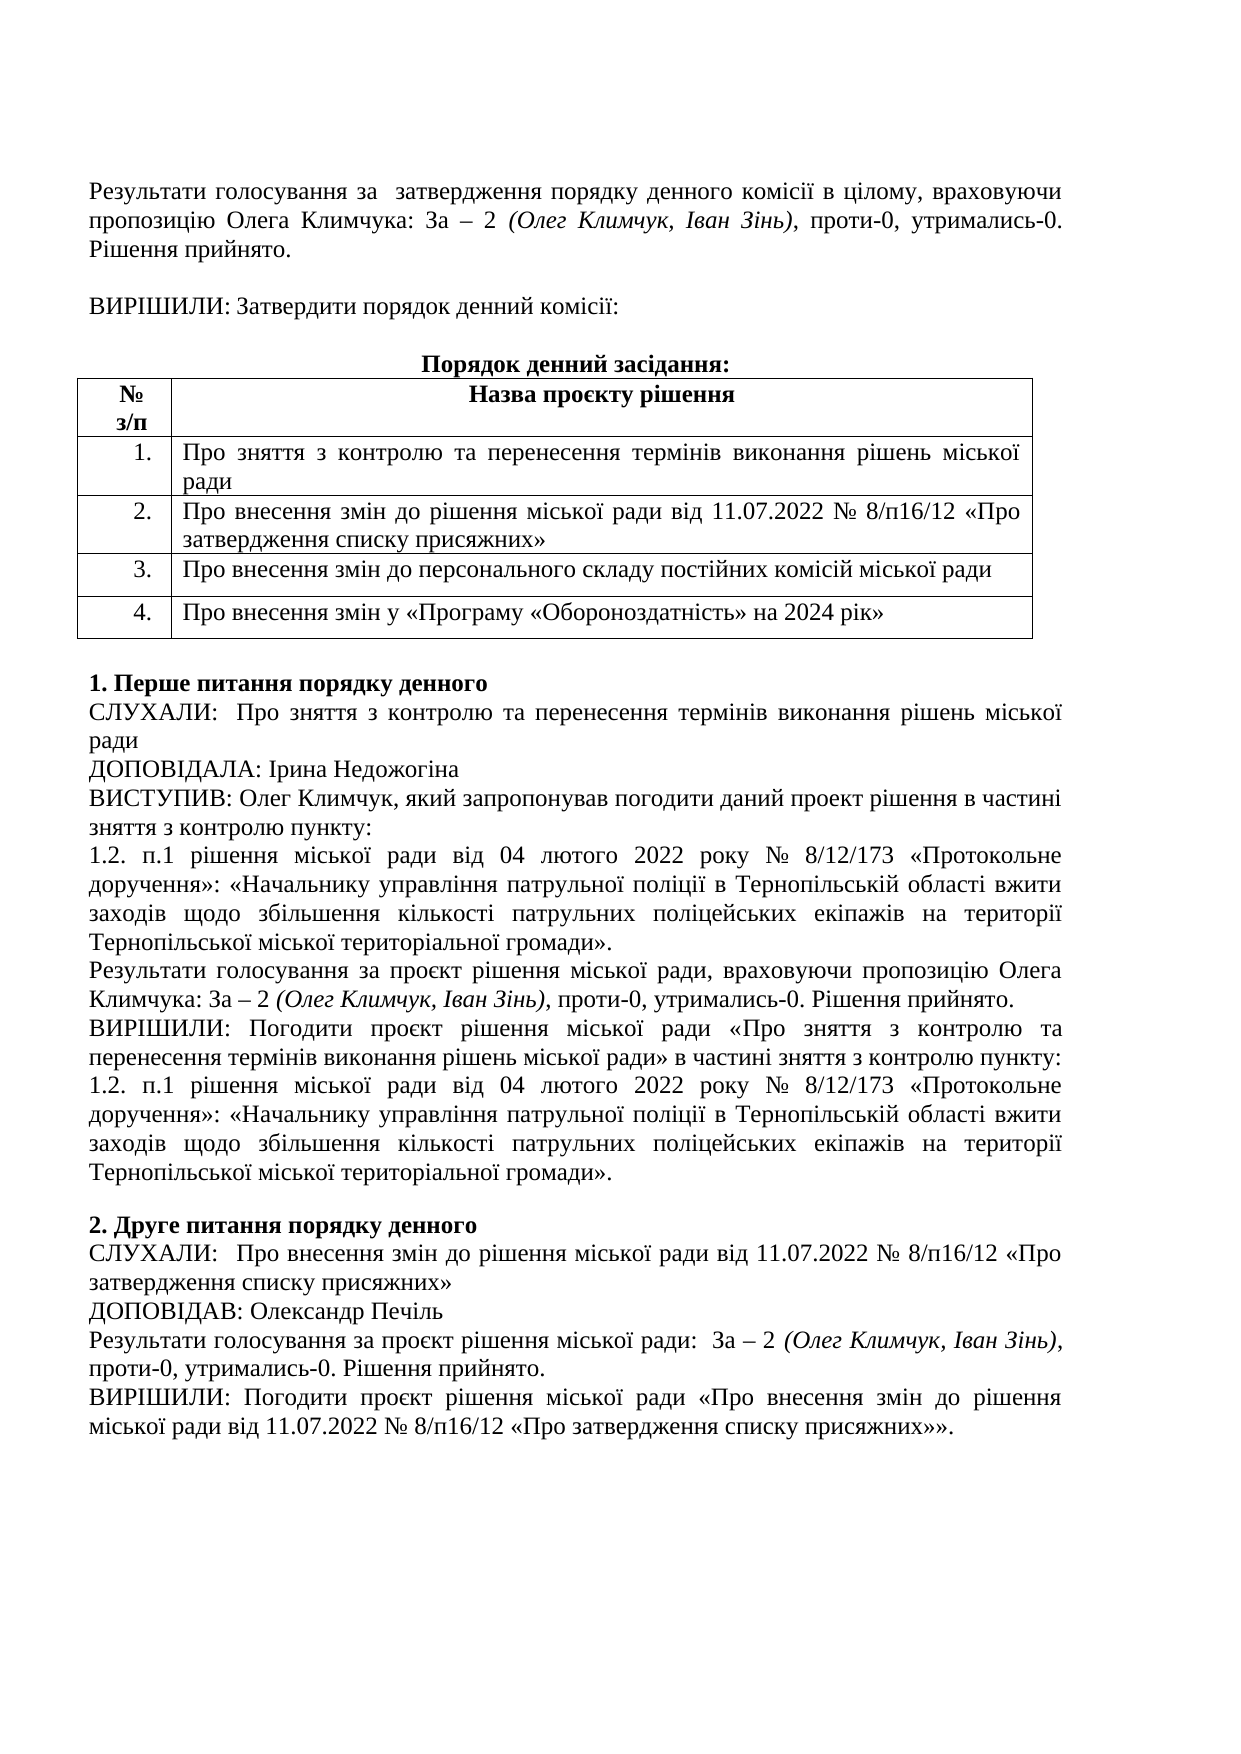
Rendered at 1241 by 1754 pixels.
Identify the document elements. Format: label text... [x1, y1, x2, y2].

text ВИРІШИЛИ: Затвердити порядок денний комісії: [89, 291, 1063, 320]
table_cell Про внесення змін до персонального складу постійних комісій міської ради [172, 554, 1032, 596]
table_cell [78, 437, 171, 495]
text ДОПОВІДАВ: Олександр Печіль [89, 1296, 1063, 1325]
table_cell Про зняття з контролю та перенесення термінів виконання рішень міської ради [172, 437, 1032, 495]
text СЛУХАЛИ: Про внесення змін до рішення міської ради від 11.07.2022 № 8/п16/12 «Про затвердження списку присяжних» [89, 1238, 1063, 1296]
table_cell [78, 597, 171, 638]
text Результати голосування за проєкт рішення міської ради, враховуючи пропозицію Олега Климчука: За – 2 (Олег Климчук, Іван Зінь), проти-0, утримались-0. Рішення прийнято. [89, 956, 1063, 1013]
table_cell [78, 496, 171, 553]
text ВИРІШИЛИ: Погодити проєкт рішення міської ради «Про внесення змін до рішення міської ради від 11.07.2022 № 8/п16/12 «Про затвердження списку присяжних»». [89, 1382, 1063, 1440]
text 2. Друге питання порядку денного [89, 1210, 1063, 1238]
text Результати голосування за затвердження порядку денного комісії в цілому, враховуючи пропозицію Олега Климчука: За – 2 (Олег Климчук, Іван Зінь), проти-0, утримались-0. Рішення прийнято. [89, 176, 1063, 263]
text СЛУХАЛИ: Про зняття з контролю та перенесення термінів виконання рішень міської ради [89, 697, 1063, 754]
table_header Назва проєкту рішення [172, 379, 1032, 436]
text Результати голосування за проєкт рішення міської ради: За – 2 (Олег Климчук, Іван Зінь), проти-0, утримались-0. Рішення прийнято. [89, 1325, 1063, 1382]
text ДОПОВІДАЛА: Ірина Недожогіна [89, 754, 1063, 783]
text ВИСТУПИВ: Олег Климчук, який запропонував погодити даний проект рішення в частині зняття з контролю пункту: [89, 783, 1063, 841]
text 1. Перше питання порядку денного [89, 668, 1063, 697]
table_cell Про внесення змін у «Програму «Обороноздатність» на 2024 рік» [172, 597, 1032, 638]
table_cell [78, 554, 171, 596]
table_header № з/п [78, 379, 171, 436]
text Порядок денний засідання: [89, 349, 1063, 378]
table_cell Про внесення змін до рішення міської ради від 11.07.2022 № 8/п16/12 «Про затвердження списку присяжних» [172, 496, 1032, 553]
text 1.2. п.1 рішення міської ради від 04 лютого 2022 року № 8/12/173 «Протокольне доручення»: «Начальнику управління патрульної поліції в Тернопільській області вжити заходів щодо збільшення кількості патрульних поліцейських екіпажів на території Тернопільської міської територіальної громади». [89, 841, 1063, 956]
text ВИРІШИЛИ: Погодити проєкт рішення міської ради «Про зняття з контролю та перенесення термінів виконання рішень міської ради» в частині зняття з контролю пункту: [89, 1013, 1063, 1071]
text 1.2. п.1 рішення міської ради від 04 лютого 2022 року № 8/12/173 «Протокольне доручення»: «Начальнику управління патрульної поліції в Тернопільській області вжити заходів щодо збільшення кількості патрульних поліцейських екіпажів на території Тернопільської міської територіальної громади». [89, 1071, 1063, 1186]
